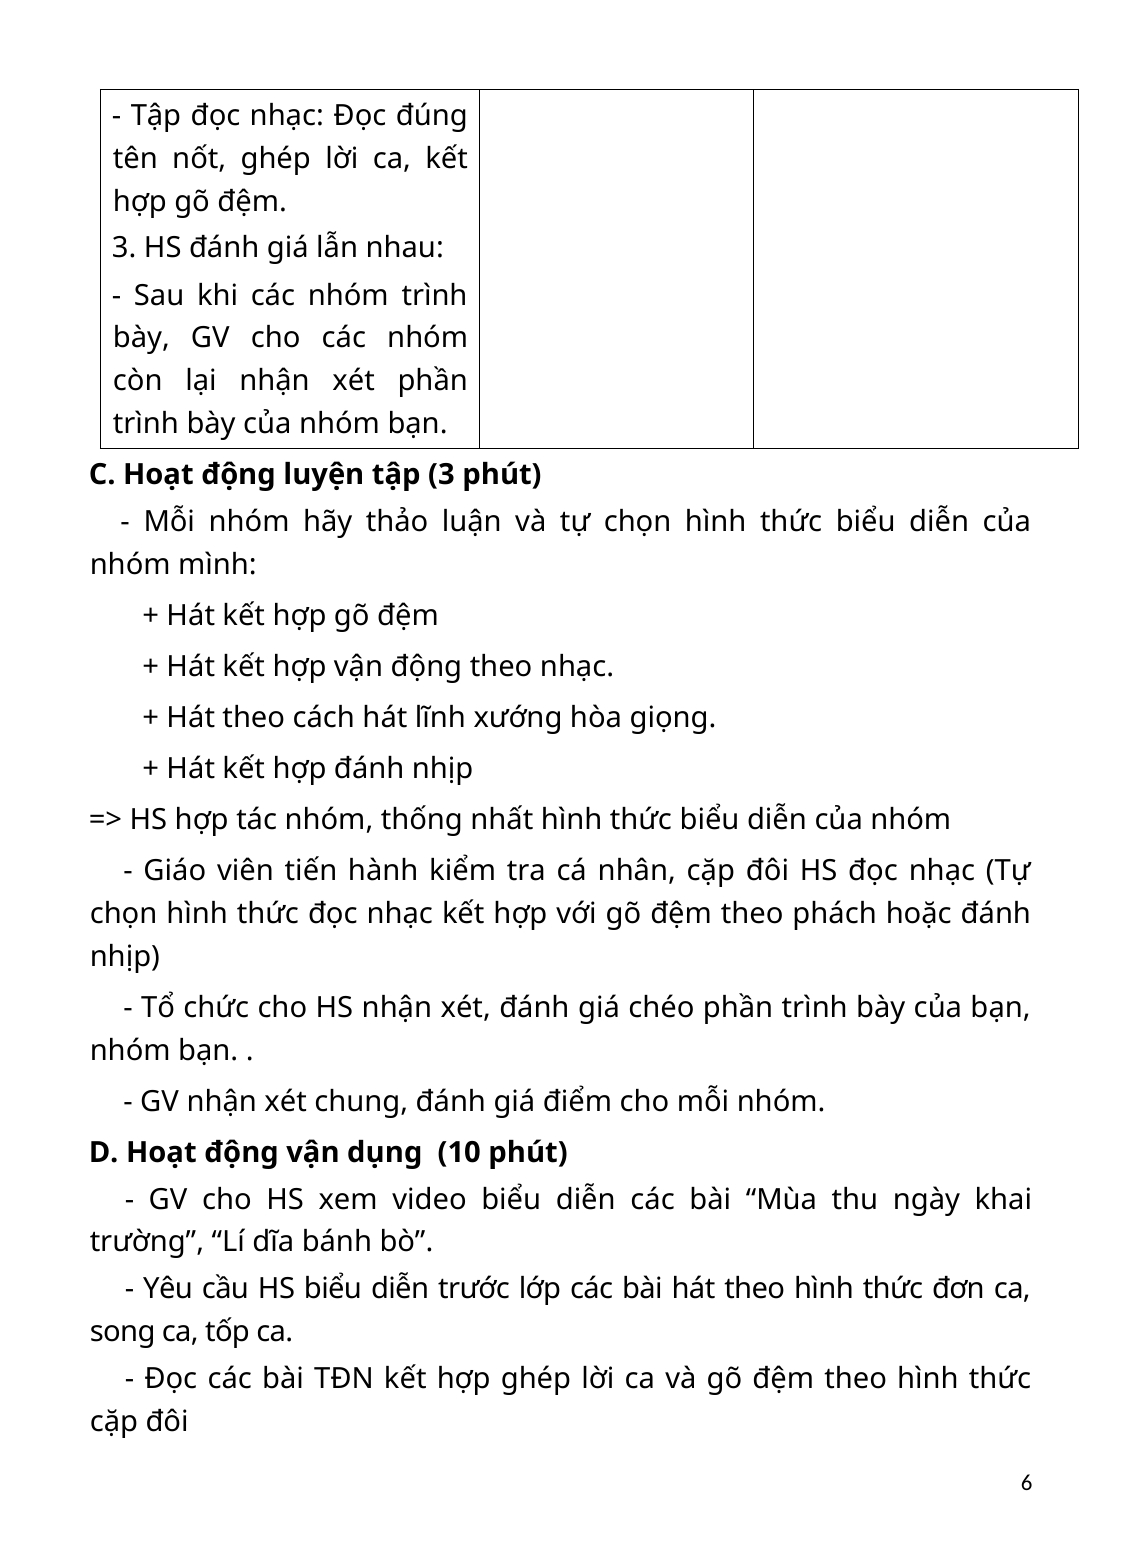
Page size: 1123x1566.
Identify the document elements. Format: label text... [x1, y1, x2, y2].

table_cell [754, 90, 1078, 448]
text + Hát kết hợp vận động theo nhạc. [89, 645, 1033, 685]
text - Mỗi nhóm hãy thảo luận và tự chọn hình thức biểu diễn của nhóm mình: [89, 500, 1033, 583]
text + Hát kết hợp gõ đệm [89, 594, 1033, 634]
text - GV cho HS xem video biểu diễn các bài “Mùa thu ngày khai trường”, “Lí dĩa bánh bò”. [89, 1178, 1033, 1260]
text - Đọc các bài TĐN kết hợp ghép lời ca và gõ đệm theo hình thức cặp đôi [89, 1357, 1033, 1440]
text D. Hoạt động vận dụng (10 phút) [88, 1131, 1033, 1171]
text - Giáo viên tiến hành kiểm tra cá nhân, cặp đôi HS đọc nhạc (Tự chọn hình thức đọc nhạc kết hợp với gõ đệm theo phách hoặc đánh nhịp) [89, 849, 1033, 975]
text + Hát theo cách hát lĩnh xướng hòa giọng. [89, 696, 1033, 736]
text - Tổ chức cho HS nhận xét, đánh giá chéo phần trình bày của bạn, nhóm bạn. . [89, 986, 1033, 1068]
text => HS hợp tác nhóm, thống nhất hình thức biểu diễn của nhóm [88, 798, 1033, 838]
text + Hát kết hợp đánh nhịp [89, 747, 1033, 787]
text C. Hoạt động luyện tập (3 phút) [88, 453, 1033, 493]
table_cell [480, 90, 753, 448]
text - GV nhận xét chung, đánh giá điểm cho mỗi nhóm. [89, 1080, 1033, 1119]
text - Yêu cầu HS biểu diễn trước lớp các bài hát theo hình thức đơn ca, song ca, tốp ca. [89, 1268, 1033, 1350]
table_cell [101, 90, 479, 448]
